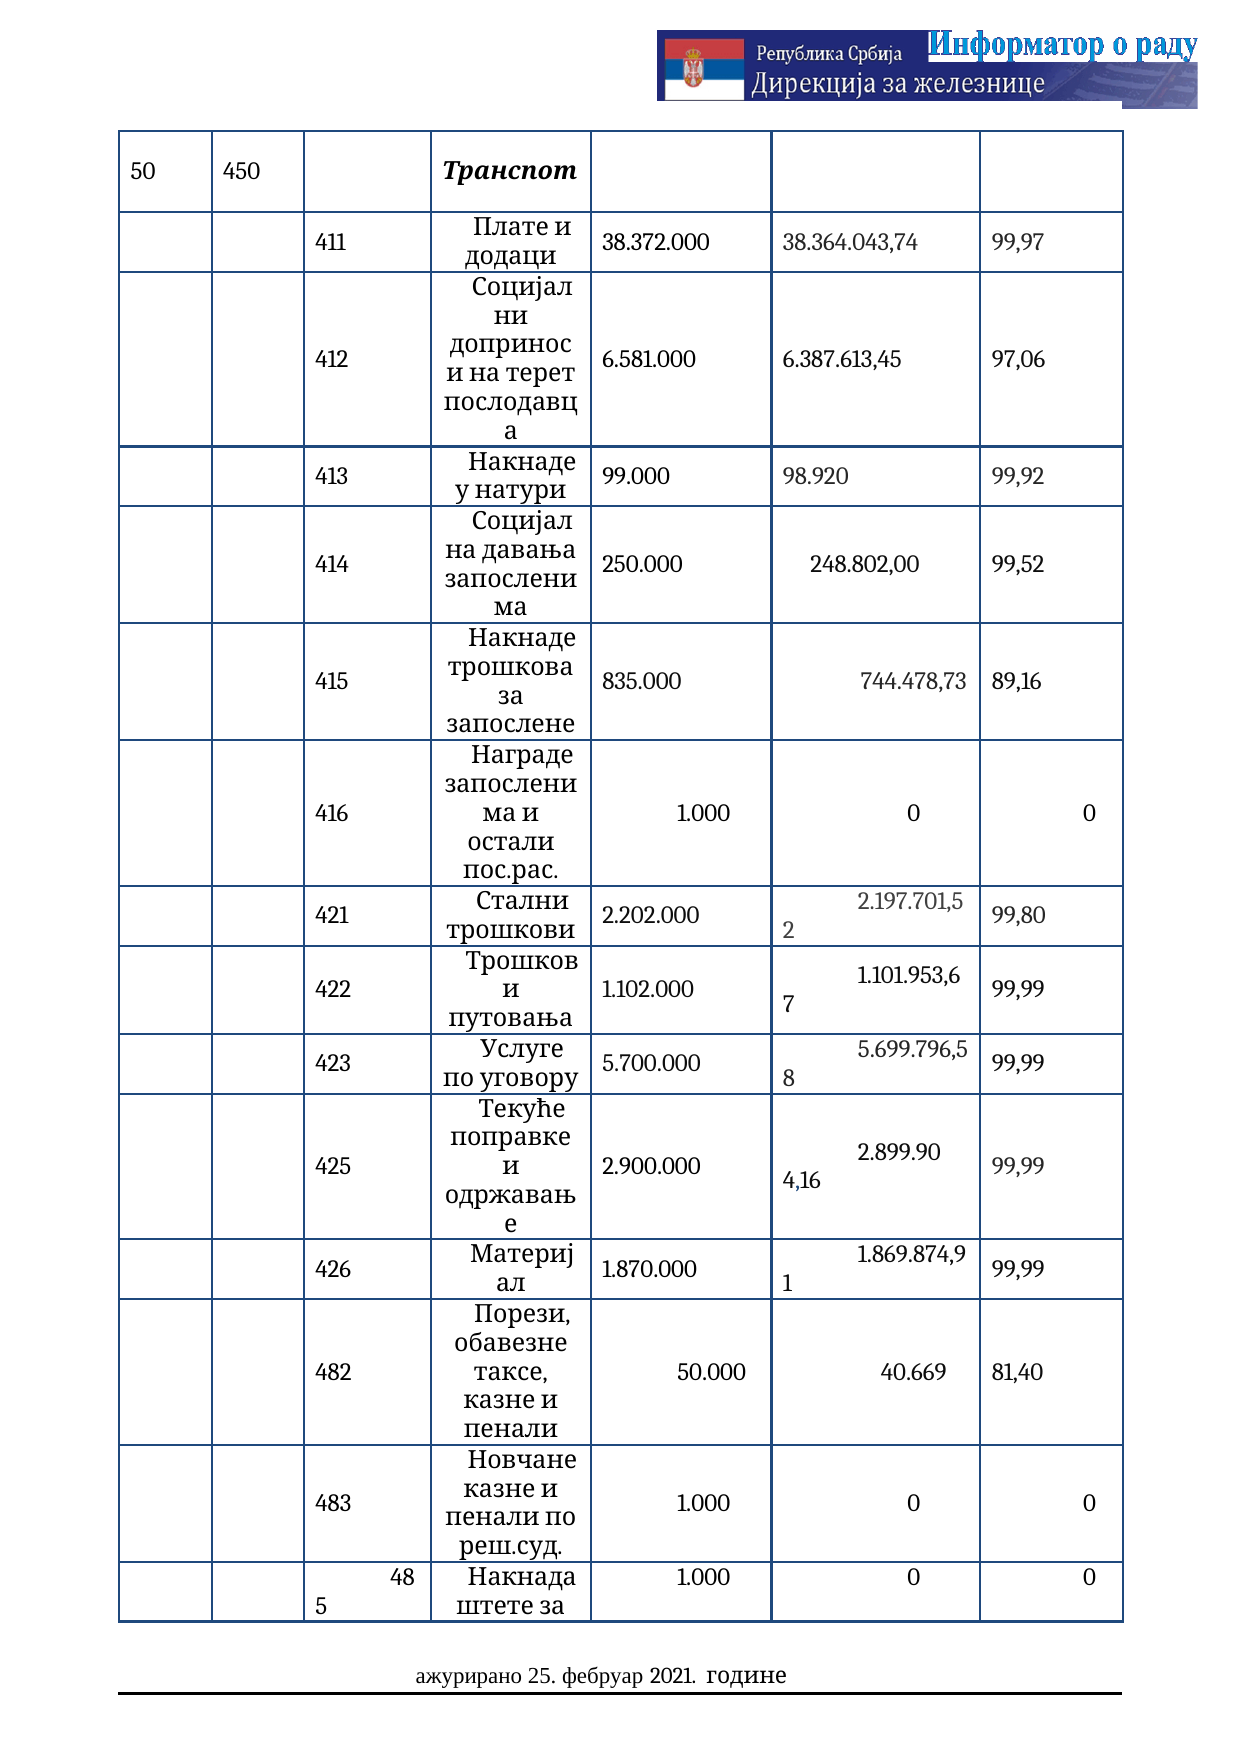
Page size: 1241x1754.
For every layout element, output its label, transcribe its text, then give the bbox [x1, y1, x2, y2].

table_cell 0 [981, 1446, 1122, 1561]
table_cell 744.478,73 [773, 624, 979, 739]
table_cell Транспот [432, 132, 590, 211]
table_cell 50.000 [592, 1300, 770, 1444]
table_cell [120, 741, 211, 885]
table_cell 835.000 [592, 624, 770, 739]
table_cell 99.000 [592, 448, 770, 505]
table_cell 422 [305, 947, 430, 1033]
table_cell 425 [305, 1095, 430, 1238]
table_cell 0 [981, 741, 1122, 885]
table_cell 0 [981, 1563, 1122, 1620]
table_cell 2.900.000 [592, 1095, 770, 1238]
table_cell [213, 213, 303, 271]
table_cell 423 [305, 1035, 430, 1092]
table_cell 0 [773, 1446, 979, 1561]
table_cell [213, 1563, 303, 1620]
table_cell 81,40 [981, 1300, 1122, 1444]
table_cell [120, 1446, 211, 1561]
table_cell [120, 273, 211, 445]
table_cell 50 [120, 132, 211, 211]
table_cell [213, 273, 303, 445]
table_cell [213, 448, 303, 505]
table_cell 1.870.000 [592, 1240, 770, 1298]
table_cell [213, 1240, 303, 1298]
table_cell 38.372.000 [592, 213, 770, 271]
table_cell [213, 1035, 303, 1092]
table_cell 99,99 [981, 1035, 1122, 1092]
table_cell 99,99 [981, 1095, 1122, 1238]
table_cell 2.899.904,16 [773, 1095, 979, 1238]
picture [937, 30, 943, 44]
table_cell [592, 132, 770, 211]
table_cell 482 [305, 1300, 430, 1444]
table_cell 415 [305, 624, 430, 739]
table_cell [213, 1095, 303, 1238]
table_cell 2.202.000 [592, 887, 770, 944]
table_cell 99,99 [981, 947, 1122, 1033]
table_cell 483 [305, 1446, 430, 1561]
table_cell [120, 213, 211, 271]
table_cell 0 [773, 741, 979, 885]
table_cell 99,97 [981, 213, 1122, 271]
table_cell [120, 1035, 211, 1092]
table_cell [120, 1563, 211, 1620]
table_cell 413 [305, 448, 430, 505]
table_cell [120, 1240, 211, 1298]
table_cell 99,99 [981, 1240, 1122, 1298]
table_cell 38.364.043,74 [773, 213, 979, 271]
table_cell 1.000 [592, 741, 770, 885]
table_cell 99,80 [981, 887, 1122, 944]
table_cell [120, 1095, 211, 1238]
table_cell [305, 132, 430, 211]
table_cell 40.669 [773, 1300, 979, 1444]
table_cell [120, 624, 211, 739]
table_cell 5.700.000 [592, 1035, 770, 1092]
table_cell 0 [773, 1563, 979, 1620]
table_cell [213, 741, 303, 885]
table_cell [120, 947, 211, 1033]
table_cell 89,16 [981, 624, 1122, 739]
table_cell 99,92 [981, 448, 1122, 505]
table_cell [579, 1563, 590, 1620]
table_cell [120, 1300, 211, 1444]
table_cell 411 [305, 213, 430, 271]
table_cell 99,52 [981, 507, 1122, 622]
table_cell 1.102.000 [592, 947, 770, 1033]
table_cell 1.101.953,67 [773, 947, 979, 1033]
table_cell [120, 507, 211, 622]
table_cell [120, 448, 211, 505]
table_cell 450 [213, 132, 303, 211]
table_cell [213, 1446, 303, 1561]
table_cell 97,06 [981, 273, 1122, 445]
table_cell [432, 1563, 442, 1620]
table_cell 98.920 [773, 448, 979, 505]
table_cell 412 [305, 273, 430, 445]
table_cell 1.000 [592, 1446, 770, 1561]
table_cell [213, 507, 303, 622]
table_cell [981, 132, 1122, 211]
table_cell 1.000 [592, 1563, 770, 1620]
table_cell 416 [305, 741, 430, 885]
table_cell [213, 1300, 303, 1444]
table_cell [213, 624, 303, 739]
table_cell 414 [305, 507, 430, 622]
picture [657, 30, 1198, 109]
table_cell 426 [305, 1240, 430, 1298]
table_cell 421 [305, 887, 430, 944]
table_cell [213, 887, 303, 944]
table_cell 250.000 [592, 507, 770, 622]
table_cell 6.581.000 [592, 273, 770, 445]
table_cell 248.802,00 [773, 507, 979, 622]
table_cell 6.387.613,45 [773, 273, 979, 445]
table_cell [773, 132, 979, 211]
table_cell [120, 887, 211, 944]
table_cell [213, 947, 303, 1033]
